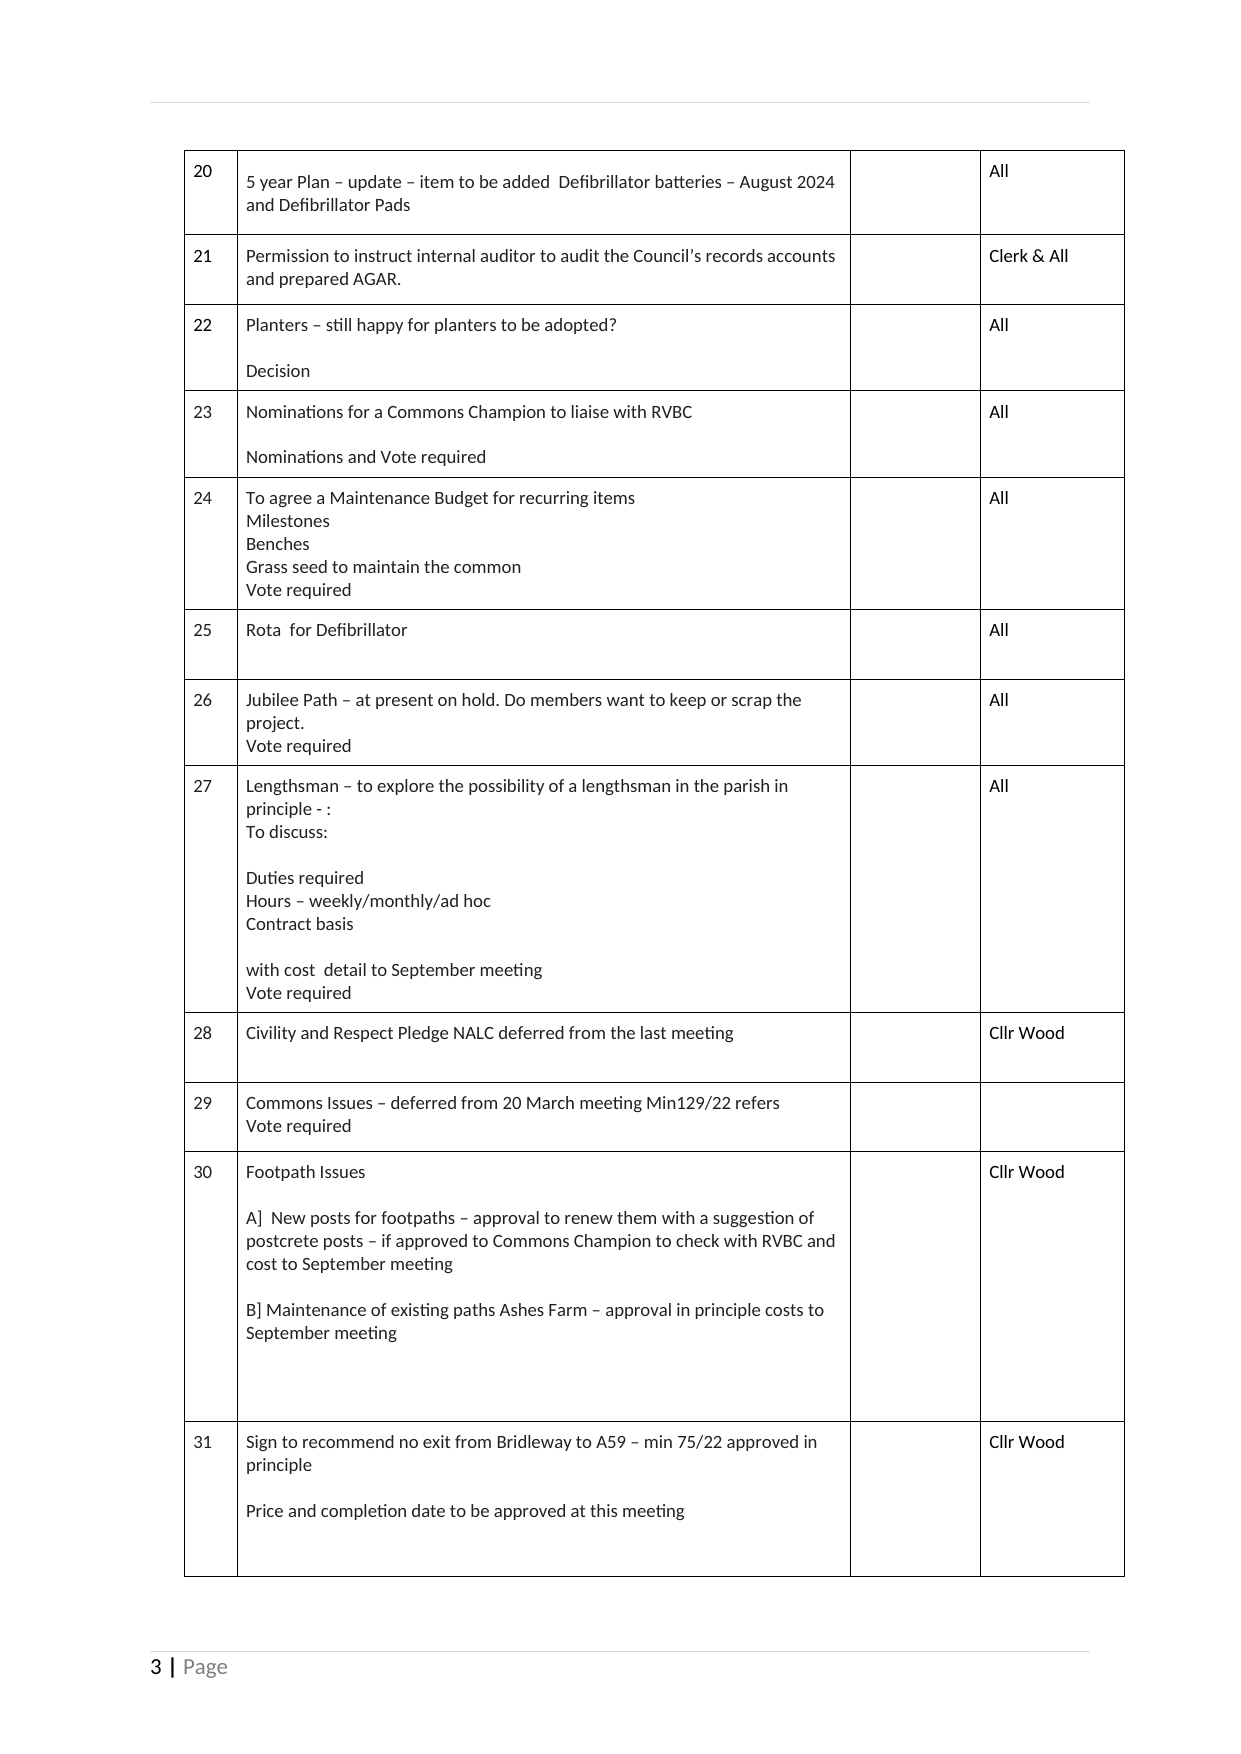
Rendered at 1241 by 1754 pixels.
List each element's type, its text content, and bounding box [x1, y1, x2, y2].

table_cell Cllr Wood [981, 1152, 1124, 1421]
table_cell 25 [185, 610, 237, 679]
table_cell 20 [185, 151, 237, 234]
table_cell 23 [185, 391, 237, 477]
table_cell 24 [185, 478, 237, 609]
table_cell 21 [185, 235, 237, 304]
table_cell Cllr Wood [981, 1013, 1124, 1082]
table_cell Commons Issues – deferred from 20 March meeting Min129/22 refers Vote required [238, 1083, 850, 1151]
table_cell All [981, 766, 1124, 1012]
table_cell Permission to instruct internal auditor to audit the Council’s records accounts and prepared AGAR. [238, 235, 850, 304]
table_cell Planters – still happy for planters to be adopted? Decision [238, 305, 850, 390]
table_cell Sign to recommend no exit from Bridleway to A59 – min 75/22 approved in principle Price and completion date to be approved at this meeting [238, 1422, 850, 1576]
table_cell [851, 1152, 980, 1421]
table_cell All [981, 305, 1124, 390]
table_cell [981, 1083, 1124, 1151]
table_cell [851, 235, 980, 304]
table_cell 31 [185, 1422, 237, 1576]
table_cell All [981, 680, 1124, 765]
table_cell Rota for Defibrillator [238, 610, 850, 679]
table_cell Cllr Wood [981, 1422, 1124, 1576]
table_cell All [981, 391, 1124, 477]
table_cell Lengthsman – to explore the possibility of a lengthsman in the parish in principle - : To discuss: Duties required Hours – weekly/monthly/ad hoc Contract basis with cost detail to September meeting Vote required [238, 766, 850, 1012]
table_cell To agree a Maintenance Budget for recurring items Milestones Benches Grass seed to maintain the common Vote required [238, 478, 850, 609]
table_cell Clerk & All [981, 235, 1124, 304]
table_cell 26 [185, 680, 237, 765]
table_cell Jubilee Path – at present on hold. Do members want to keep or scrap the project. Vote required [238, 680, 850, 765]
table_cell 30 [185, 1152, 237, 1421]
table_cell All [981, 610, 1124, 679]
table_cell 27 [185, 766, 237, 1012]
table_cell 22 [185, 305, 237, 390]
table_cell [851, 610, 980, 679]
table_cell Civility and Respect Pledge NALC deferred from the last meeting [238, 1013, 850, 1082]
table_cell [851, 391, 980, 477]
table_cell Footpath Issues A] New posts for footpaths – approval to renew them with a suggestion of postcrete posts – if approved to Commons Champion to check with RVBC and cost to September meeting B] Maintenance of existing paths Ashes Farm – approval in principle costs to September meeting [238, 1152, 850, 1421]
table_cell [851, 1013, 980, 1082]
table_cell 28 [185, 1013, 237, 1082]
table_cell [851, 1083, 980, 1151]
table_cell [851, 1422, 980, 1576]
table_cell All [981, 478, 1124, 609]
table_cell All [981, 151, 1124, 234]
table_cell [851, 680, 980, 765]
table_cell 29 [185, 1083, 237, 1151]
table_cell 5 year Plan – update – item to be added Defibrillator batteries – August 2024 and Defibrillator Pads [238, 151, 850, 234]
table_cell Nominations for a Commons Champion to liaise with RVBC Nominations and Vote required [238, 391, 850, 477]
table_cell [851, 305, 980, 390]
table_cell [851, 478, 980, 609]
table_cell [851, 766, 980, 1012]
table_cell [851, 151, 980, 234]
